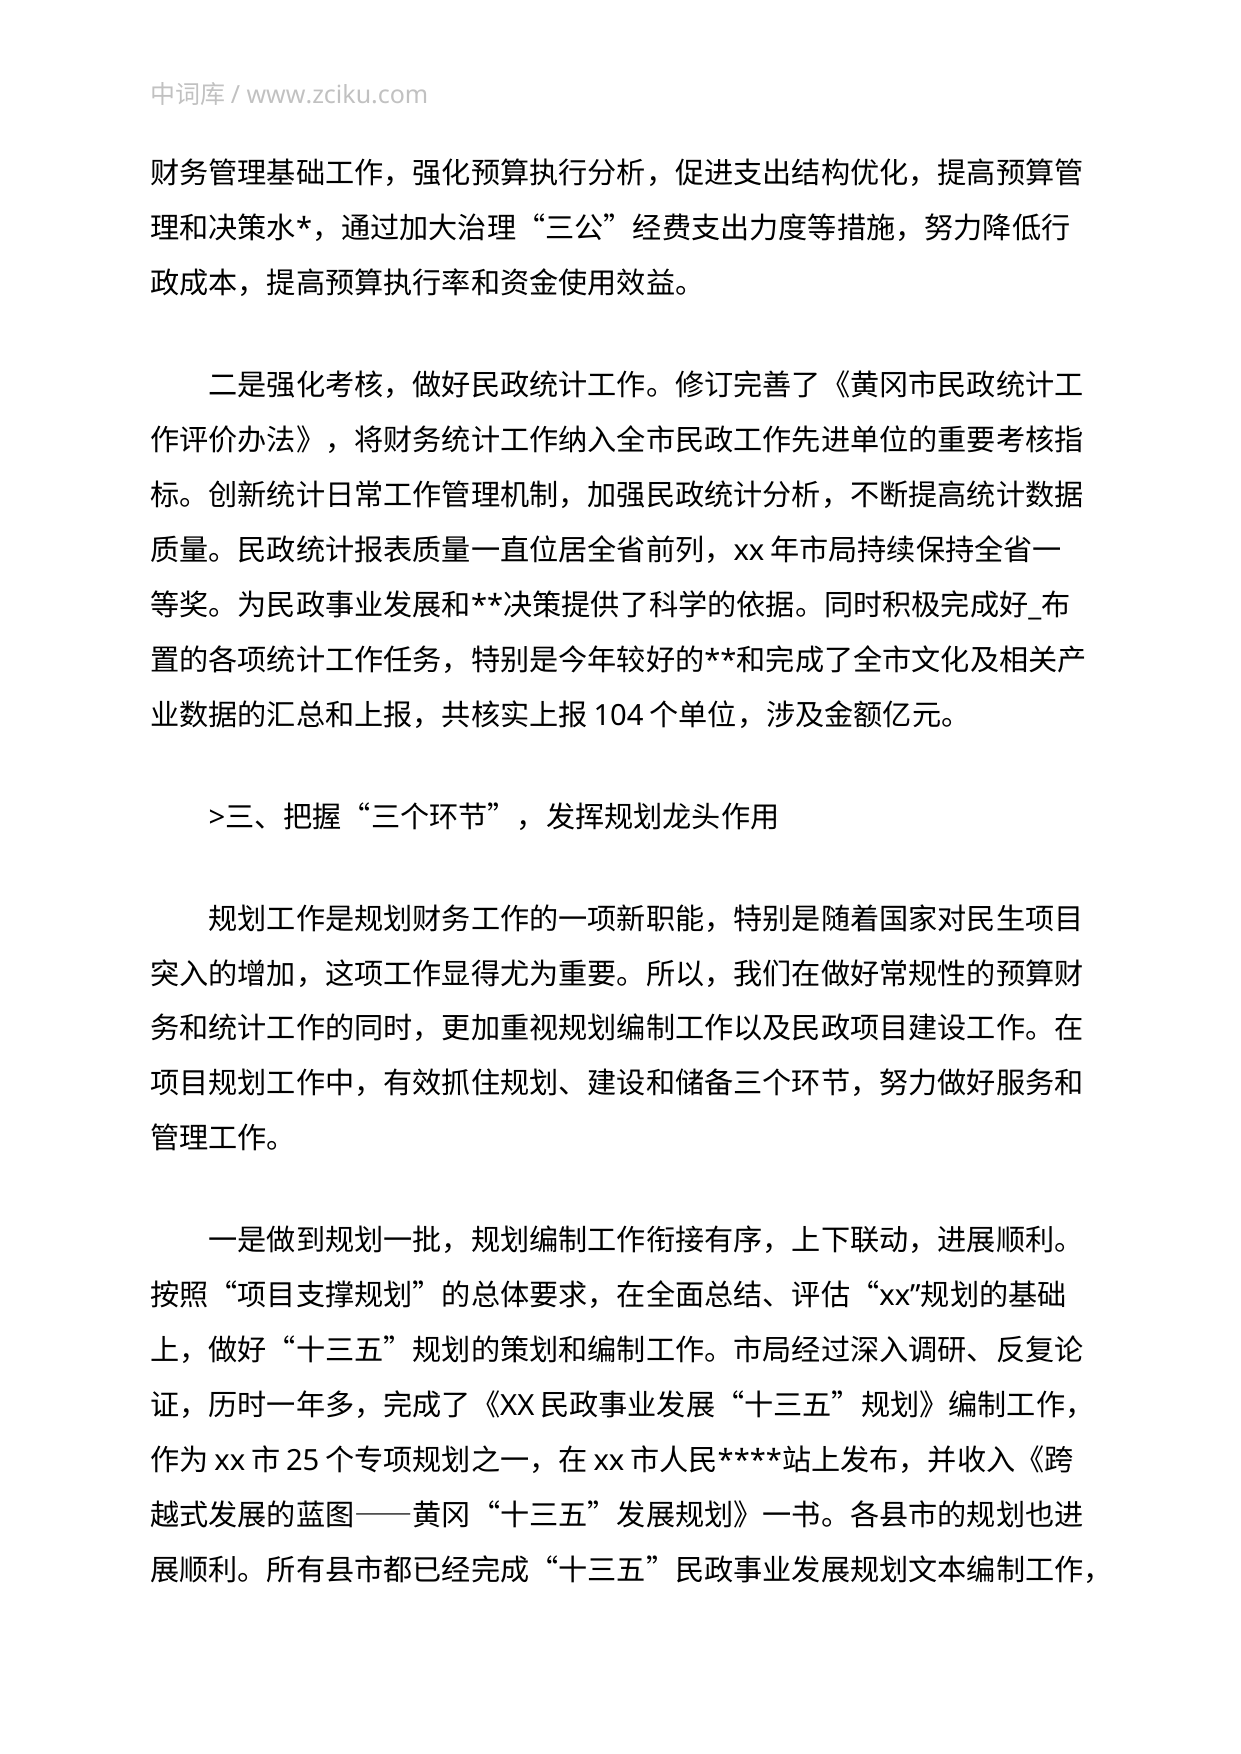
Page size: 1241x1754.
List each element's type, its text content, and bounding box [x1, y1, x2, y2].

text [150, 150, 1090, 302]
text 规划工作是规划财务工作的一项新职能，特别是随着国家对民生项目突入的增加，这项工作显得尤为重要。所以，我们在做好常规性的预算财务和统计工作的同时，更加重视规划编制工作以及民政项目建设工作。在项目规划工作中，有效抓住规划、建设和储备三个环节，努力做好服务和管理工作。 [150, 895, 1090, 1157]
text >三、把握“三个环节”，发挥规划龙头作用 [150, 793, 1090, 836]
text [150, 1217, 1090, 1589]
text 二是强化考核，做好民政统计工作。修订完善了《黄冈市民政统计工作评价办法》，将财务统计工作纳入全市民政工作先进单位的重要考核指标。创新统计日常工作管理机制，加强民政统计分析，不断提高统计数据质量。民政统计报表质量一直位居全省前列，xx年市局持续保持全省一等奖。为民政事业发展和**决策提供了科学的依据。同时积极完成好_布置的各项统计工作任务，特别是今年较好的**和完成了全市文化及相关产业数据的汇总和上报，共核实上报104个单位，涉及金额亿元。 [150, 362, 1090, 734]
